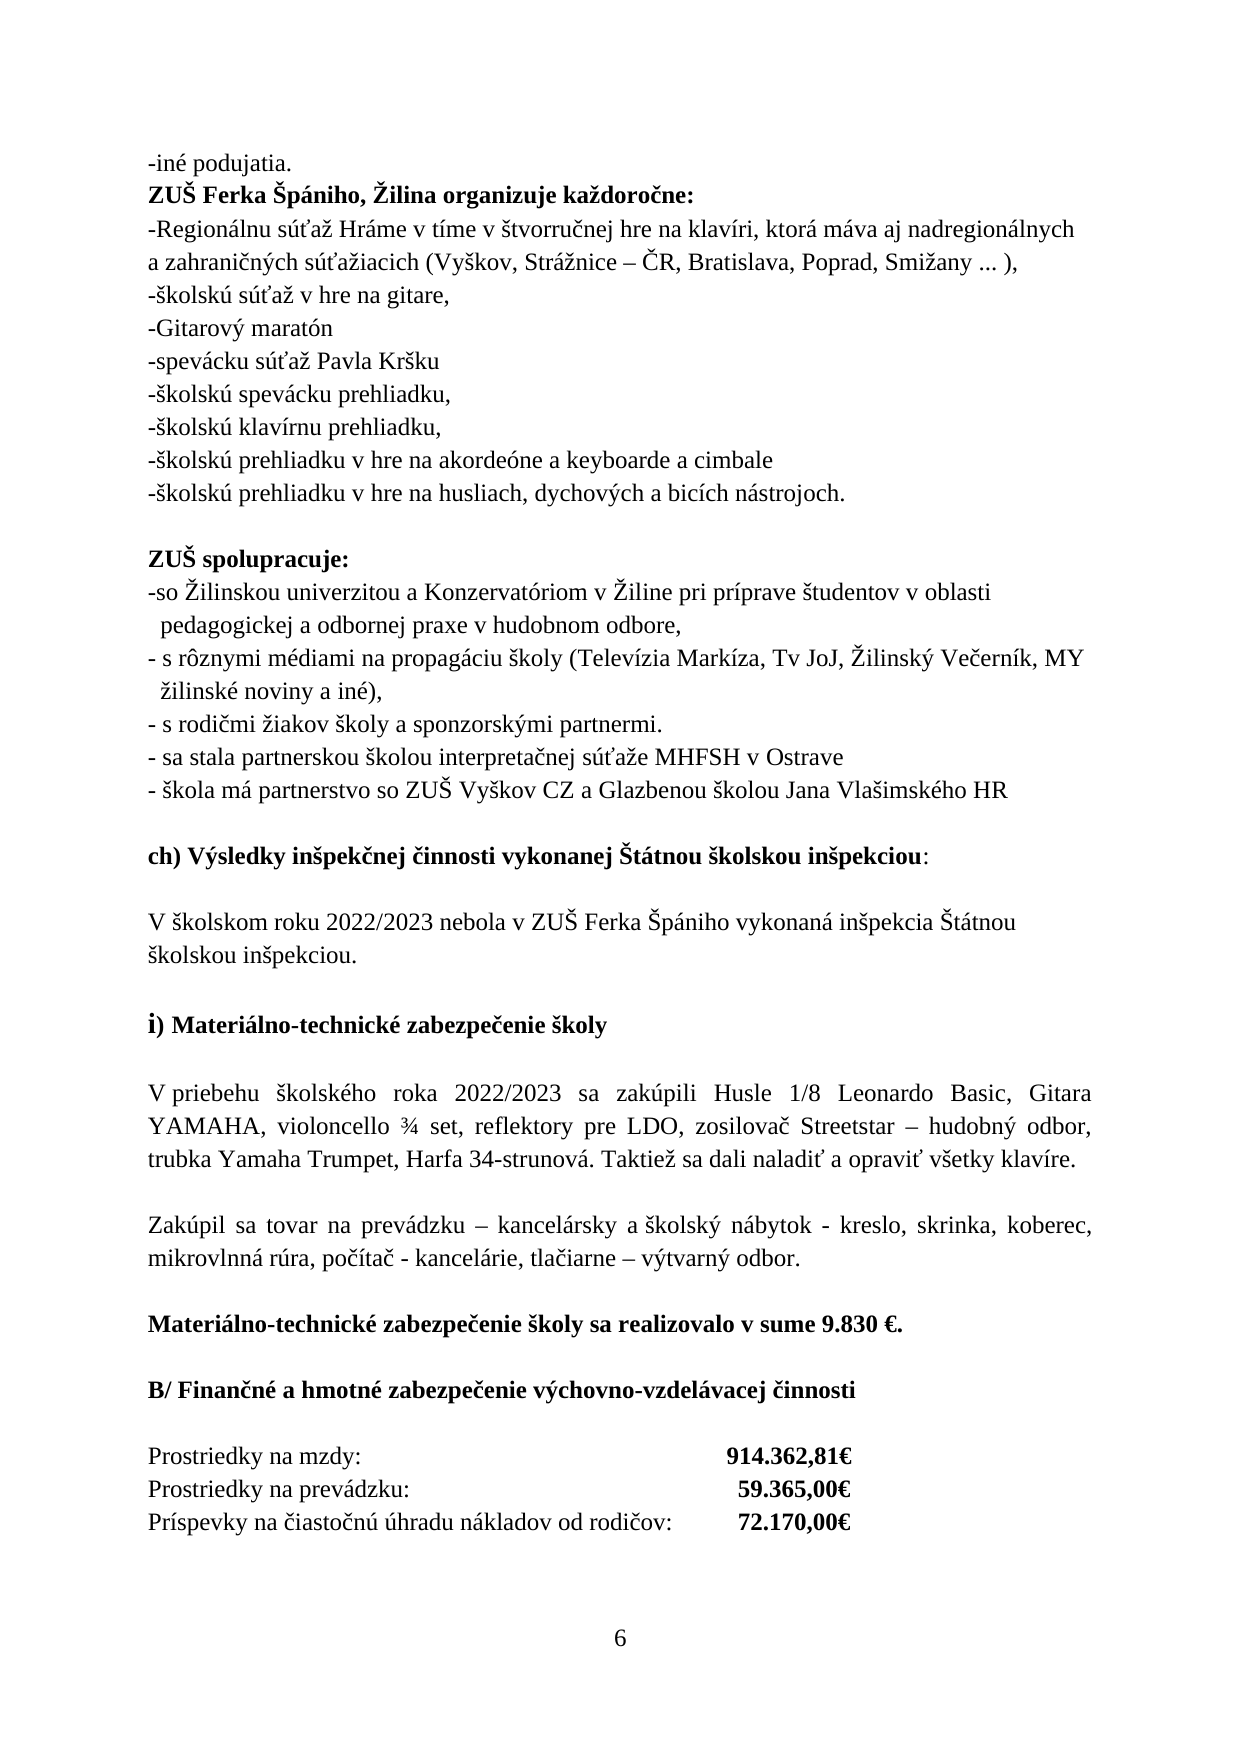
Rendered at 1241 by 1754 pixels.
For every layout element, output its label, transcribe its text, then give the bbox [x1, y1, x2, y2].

text -školskú prehliadku v hre na husliach, dychových a bicích nástrojoch. [148, 478, 1093, 507]
text -spevácku súťaž Pavla Kršku [148, 346, 1093, 374]
text - s rodičmi žiakov školy a sponzorskými partnermi. [148, 709, 1093, 738]
text -školskú prehliadku v hre na akordeóne a keyboarde a cimbale [148, 445, 1093, 473]
text pedagogickej a odbornej praxe v hudobnom odbore, [148, 610, 1093, 639]
text Materiálno-technické zabezpečenie školy sa realizovalo v sume 9.830 €. [148, 1309, 1093, 1338]
text V školskom roku 2022/2023 nebola v ZUŠ Ferka Špániho vykonaná inšpekcia Štátnou školskou inšpekciou. [148, 907, 1093, 969]
text žilinské noviny a iné), [148, 676, 1093, 705]
text i) Materiálno-technické zabezpečenie školy [148, 1006, 1093, 1040]
text -školskú súťaž v hre na gitare, [148, 280, 1093, 308]
text - s rôznymi médiami na propagáciu školy (Televízia Markíza, Tv JoJ, Žilinský Večerník, MY [148, 643, 1093, 672]
text -školskú spevácku prehliadku, [148, 379, 1093, 407]
text V priebehu školského roka 2022/2023 sa zakúpili Husle 1/8 Leonardo Basic, Gitara YAMAHA, violoncello ¾ set, reflektory pre LDO, zosilovač Streetstar – hudobný odbor, trubka Yamaha Trumpet, Harfa 34-strunová. Taktiež sa dali naladiť a opraviť všetky klavíre. [148, 1078, 1093, 1172]
text -Gitarový maratón [148, 313, 1093, 341]
text -školskú klavírnu prehliadku, [148, 412, 1093, 441]
text ZUŠ Ferka Špániho, Žilina organizuje každoročne: [148, 181, 1093, 209]
text ch) Výsledky inšpekčnej činnosti vykonanej Štátnou školskou inšpekciou: [148, 841, 1093, 870]
text -iné podujatia. [148, 148, 1093, 176]
text Prostriedky na prevádzku: 59.365,00€ [148, 1474, 1093, 1503]
text B/ Finančné a hmotné zabezpečenie výchovno-vzdelávacej činnosti [148, 1375, 1093, 1404]
text - sa stala partnerskou školou interpretačnej súťaže MHFSH v Ostrave [148, 742, 1093, 771]
text Príspevky na čiastočnú úhradu nákladov od rodičov: 72.170,00€ [148, 1507, 1093, 1536]
text ZUŠ spolupracuje: [148, 544, 1093, 573]
list Zakúpil sa tovar na prevádzku – kancelársky a školský nábytok - kreslo, skrinka, koberec, mikrovlnná rúra, počítač - kancelárie, tlačiarne – výtvarný odbor. [148, 1210, 1093, 1272]
text -so Žilinskou univerzitou a Konzervatóriom v Žiline pri príprave študentov v oblasti [148, 577, 1093, 606]
text -Regionálnu súťaž Hráme v tíme v štvorručnej hre na klavíri, ktorá máva aj nadregionálnych a zahraničných súťažiacich (Vyškov, Strážnice – ČR, Bratislava, Poprad, Smižany ... ), [148, 214, 1093, 275]
text Prostriedky na mzdy: 914.362,81€ [148, 1441, 1093, 1470]
text - škola má partnerstvo so ZUŠ Vyškov CZ a Glazbenou školou Jana Vlašimského HR [148, 775, 1093, 804]
